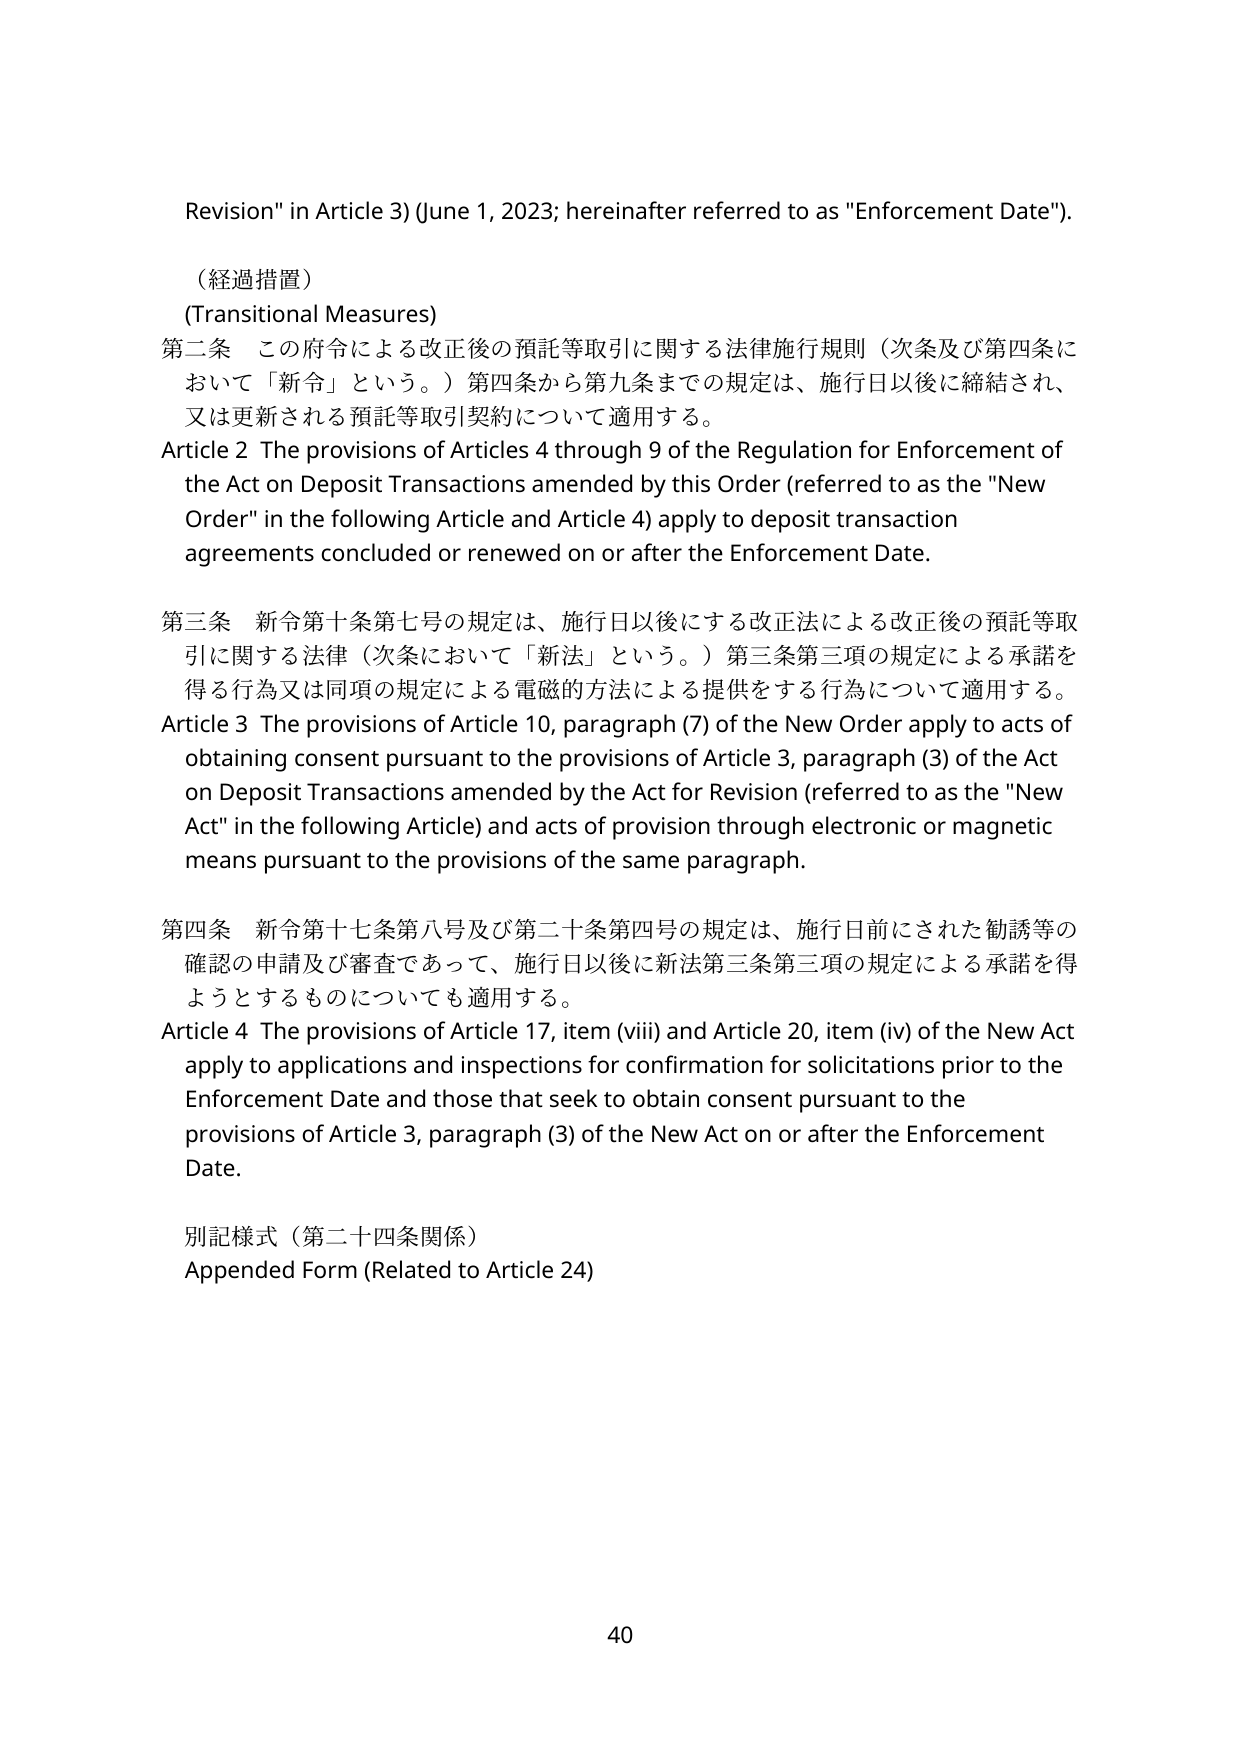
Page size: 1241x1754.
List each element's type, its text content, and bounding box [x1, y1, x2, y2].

text 第四条 新令第十七条第八号及び第二十条第四号の規定は、施行日前にされた勧誘等の確認の申請及び審査であって、施行日以後に新法第三条第三項の規定による承諾を得ようとするものについても適用する。 [161, 911, 1079, 1014]
text 別記様式（第二十四条関係） [184, 1219, 1079, 1253]
text 第三条 新令第十条第七号の規定は、施行日以後にする改正法による改正後の預託等取引に関する法律（次条において「新法」という。）第三条第三項の規定による承諾を得る行為又は同項の規定による電磁的方法による提供をする行為について適用する。 [161, 604, 1079, 706]
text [161, 194, 1079, 228]
text (Transitional Measures) [184, 296, 1079, 330]
text Article 4 The provisions of Article 17, item (viii) and Article 20, item (iv) of the New Act apply to applications and inspections for confirmation for solicitations prior to the Enforcement Date and those that seek to obtain consent pursuant to the provisions of Article 3, paragraph (3) of the New Act on or after the Enforcement Date. [161, 1014, 1079, 1184]
text Article 2 The provisions of Articles 4 through 9 of the Regulation for Enforcement of the Act on Deposit Transactions amended by this Order (referred to as the "New Order" in the following Article and Article 4) apply to deposit transaction agreements concluded or renewed on or after the Enforcement Date. [161, 433, 1079, 569]
text Article 3 The provisions of Article 10, paragraph (7) of the New Order apply to acts of obtaining consent pursuant to the provisions of Article 3, paragraph (3) of the Act on Deposit Transactions amended by the Act for Revision (referred to as the "New Act" in the following Article) and acts of provision through electronic or magnetic means pursuant to the provisions of the same paragraph. [161, 706, 1079, 877]
text 第二条 この府令による改正後の預託等取引に関する法律施行規則（次条及び第四条において「新令」という。）第四条から第九条までの規定は、施行日以後に締結され、又は更新される預託等取引契約について適用する。 [161, 330, 1079, 433]
text Appended Form (Related to Article 24) [184, 1253, 1079, 1287]
text （経過措置） [184, 262, 1079, 296]
